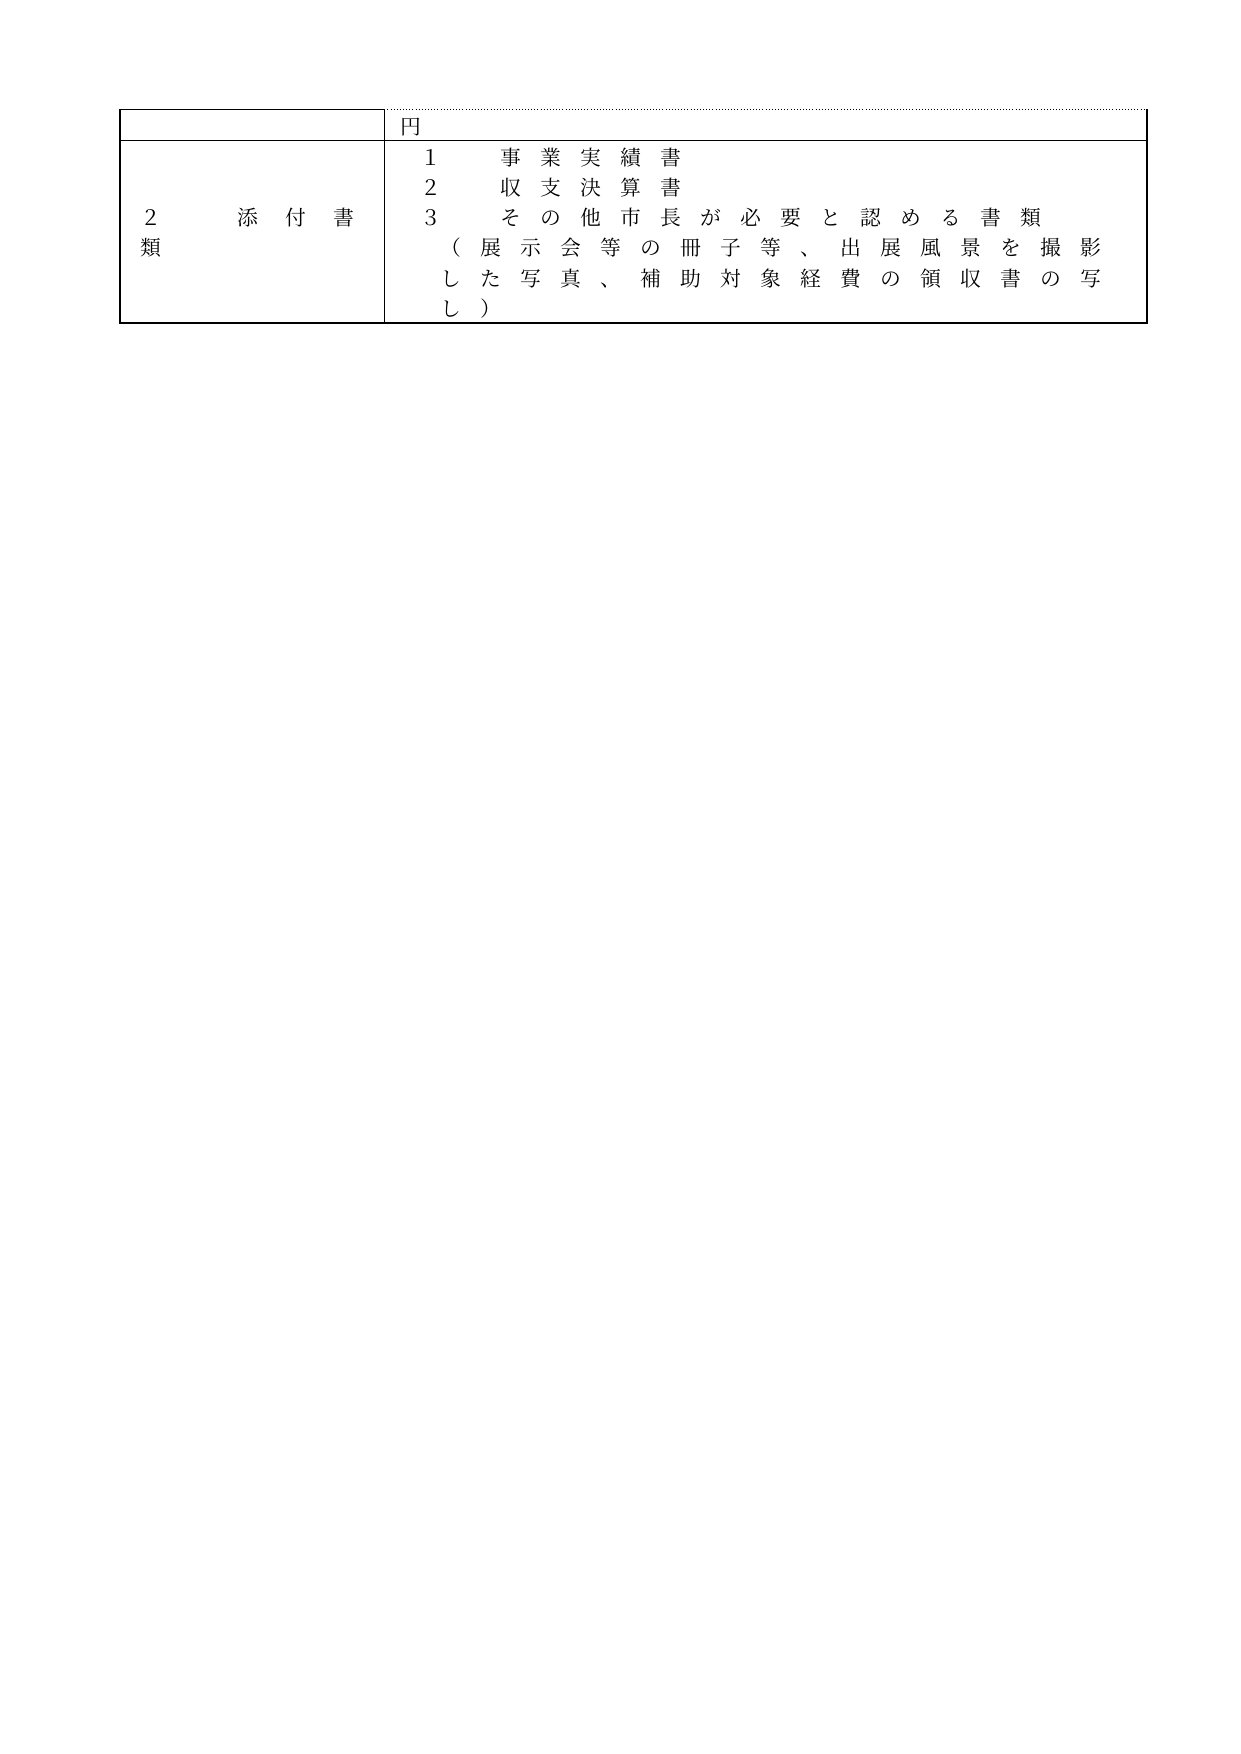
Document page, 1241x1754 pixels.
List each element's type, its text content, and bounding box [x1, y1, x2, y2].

table_cell ２ 添付書類 [121, 141, 384, 322]
table_cell １ 事業実績書 ２ 収支決算書 ３ その他市長が必要と認める書類（展示会等の冊子等、出展風景を撮影した写真、補助対象経費の領収書の写し） [385, 141, 1146, 322]
table_cell ⑤旅費交通費 円 [385, 109, 1146, 140]
